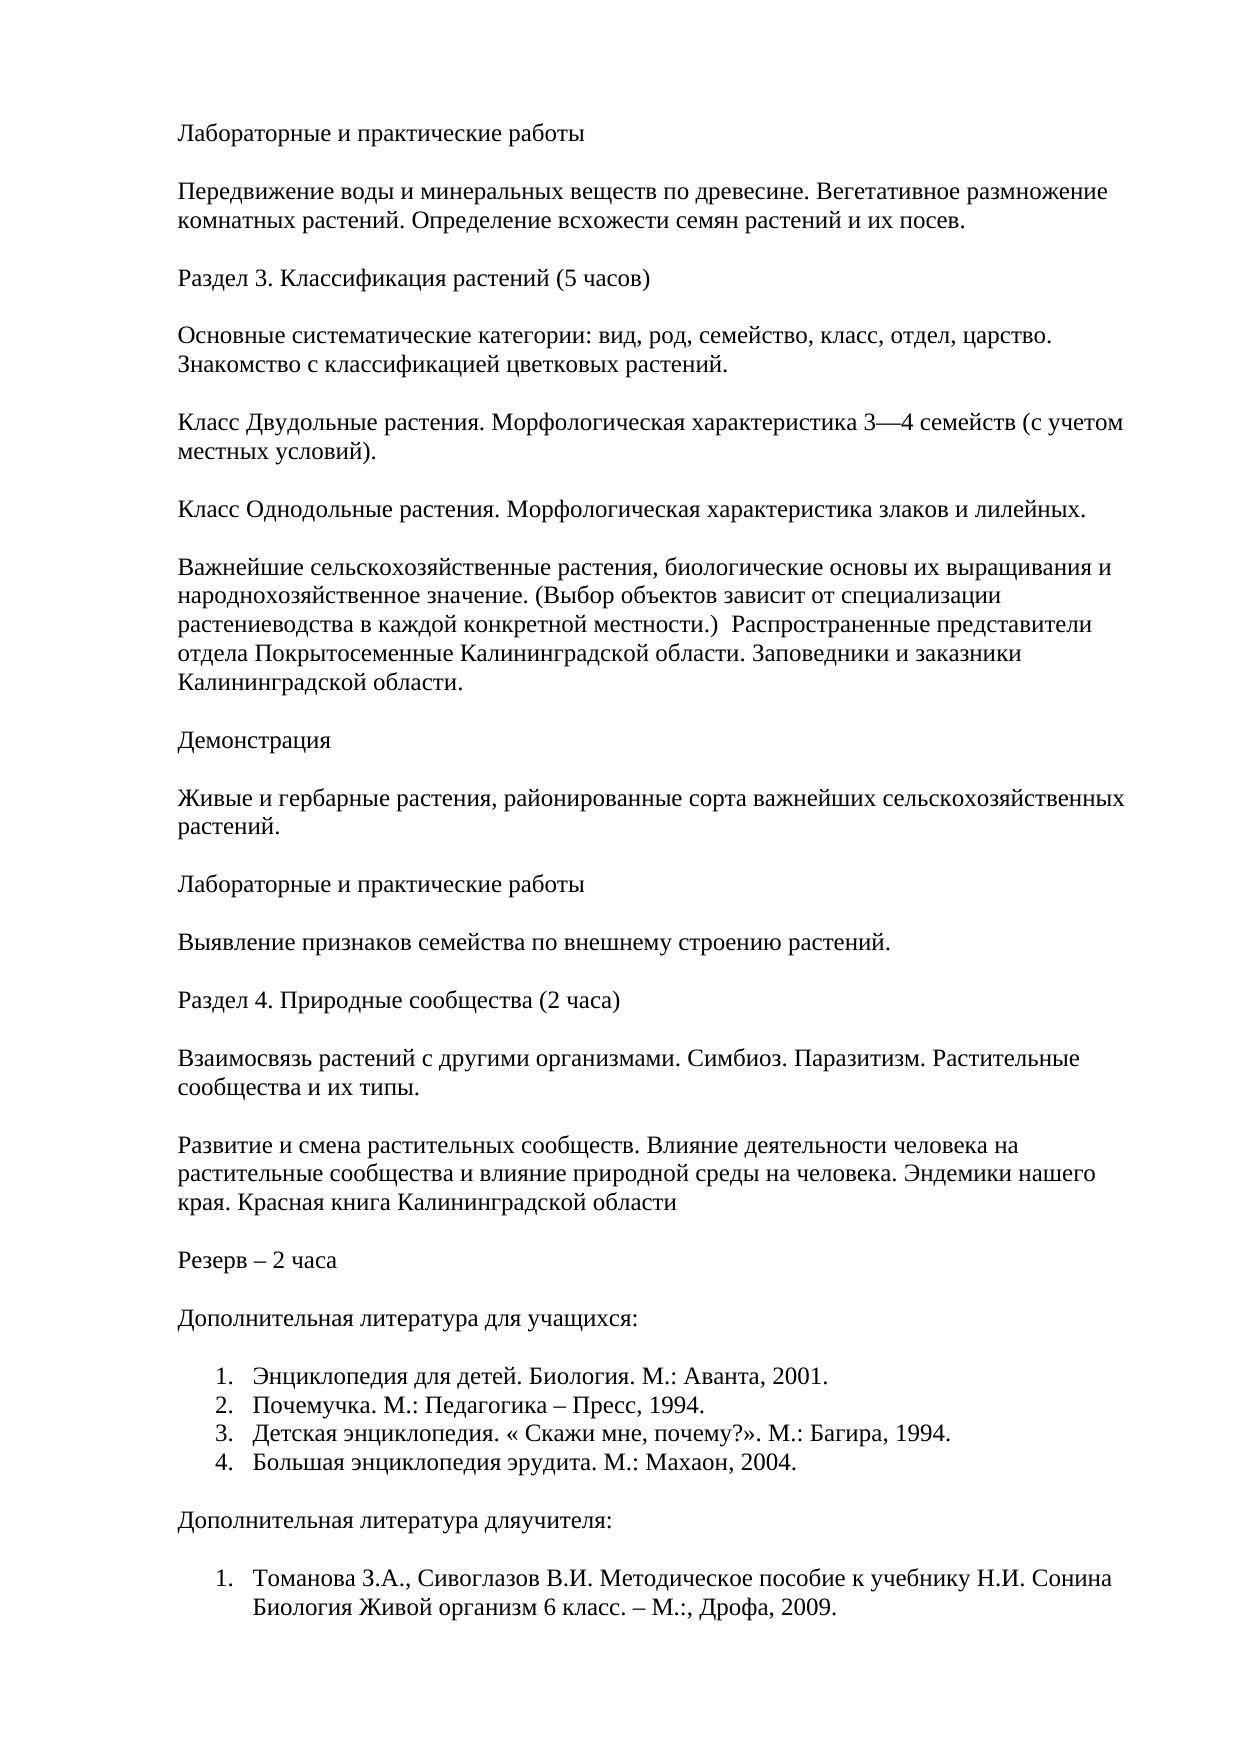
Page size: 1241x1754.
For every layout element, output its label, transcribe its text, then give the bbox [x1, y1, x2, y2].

text Взаимосвязь растений с другими организмами. Симбиоз. Паразитизм. Растительные сообщества и их типы. [177, 1043, 1152, 1101]
text Выявление признаков семейства по внешнему строению растений. [177, 927, 1152, 956]
text Раздел 3. Классификация растений (5 часов) [177, 263, 1152, 291]
text Основные систематические категории: вид, род, семейство, класс, отдел, царство. Знакомство с классификацией цветковых растений. [177, 321, 1152, 378]
list Почемучка. М.: Педагогика – Пресс, 1994. [215, 1390, 1152, 1418]
text Демонстрация [177, 725, 1152, 753]
text Резерв – 2 часа [177, 1245, 1152, 1274]
text Класс Двудольные растения. Морфологическая характеристика 3—4 семейств (с учетом местных условий). [177, 407, 1152, 465]
text Передвижение воды и минеральных веществ по древесине. Вегетативное размножение комнатных растений. Определение всхожести семян растений и их посев. [177, 176, 1152, 233]
text Живые и гербарные растения, районированные сорта важнейших сельскохозяйственных растений. [177, 783, 1152, 840]
list Энциклопедия для детей. Биология. М.: Аванта, 2001. [215, 1361, 1152, 1390]
text Лабораторные и практические работы [177, 869, 1152, 898]
list Томанова З.А., Сивоглазов В.И. Методическое пособие к учебнику Н.И. Сонина Биология Живой организм 6 класс. – М.:, Дрофа, 2009. [215, 1563, 1152, 1621]
text Раздел 4. Природные сообщества (2 часа) [177, 985, 1152, 1014]
text Лабораторные и практические работы [177, 118, 1152, 147]
list Детская энциклопедия. « Скажи мне, почему?». М.: Багира, 1994. [215, 1418, 1152, 1447]
text Класс Однодольные растения. Морфологическая характеристика злаков и лилейных. [177, 494, 1152, 523]
text Важнейшие сельскохозяйственные растения, биологические основы их выращивания и народнохозяйственное значение. (Выбор объектов зависит от специализации растениеводства в каждой конкретной местности.) Распространенные представители отдела Покрытосеменные Калининградской области. Заповедники и заказники Калининградской области. [177, 552, 1152, 696]
text Дополнительная литература дляучителя: [177, 1505, 1152, 1534]
text Дополнительная литература для учащихся: [177, 1303, 1152, 1332]
text Развитие и смена растительных сообществ. Влияние деятельности человека на растительные сообщества и влияние природной среды на человека. Эндемики нашего края. Красная книга Калининградской области [177, 1130, 1152, 1216]
list Большая энциклопедия эрудита. М.: Махаон, 2004. [215, 1447, 1152, 1476]
